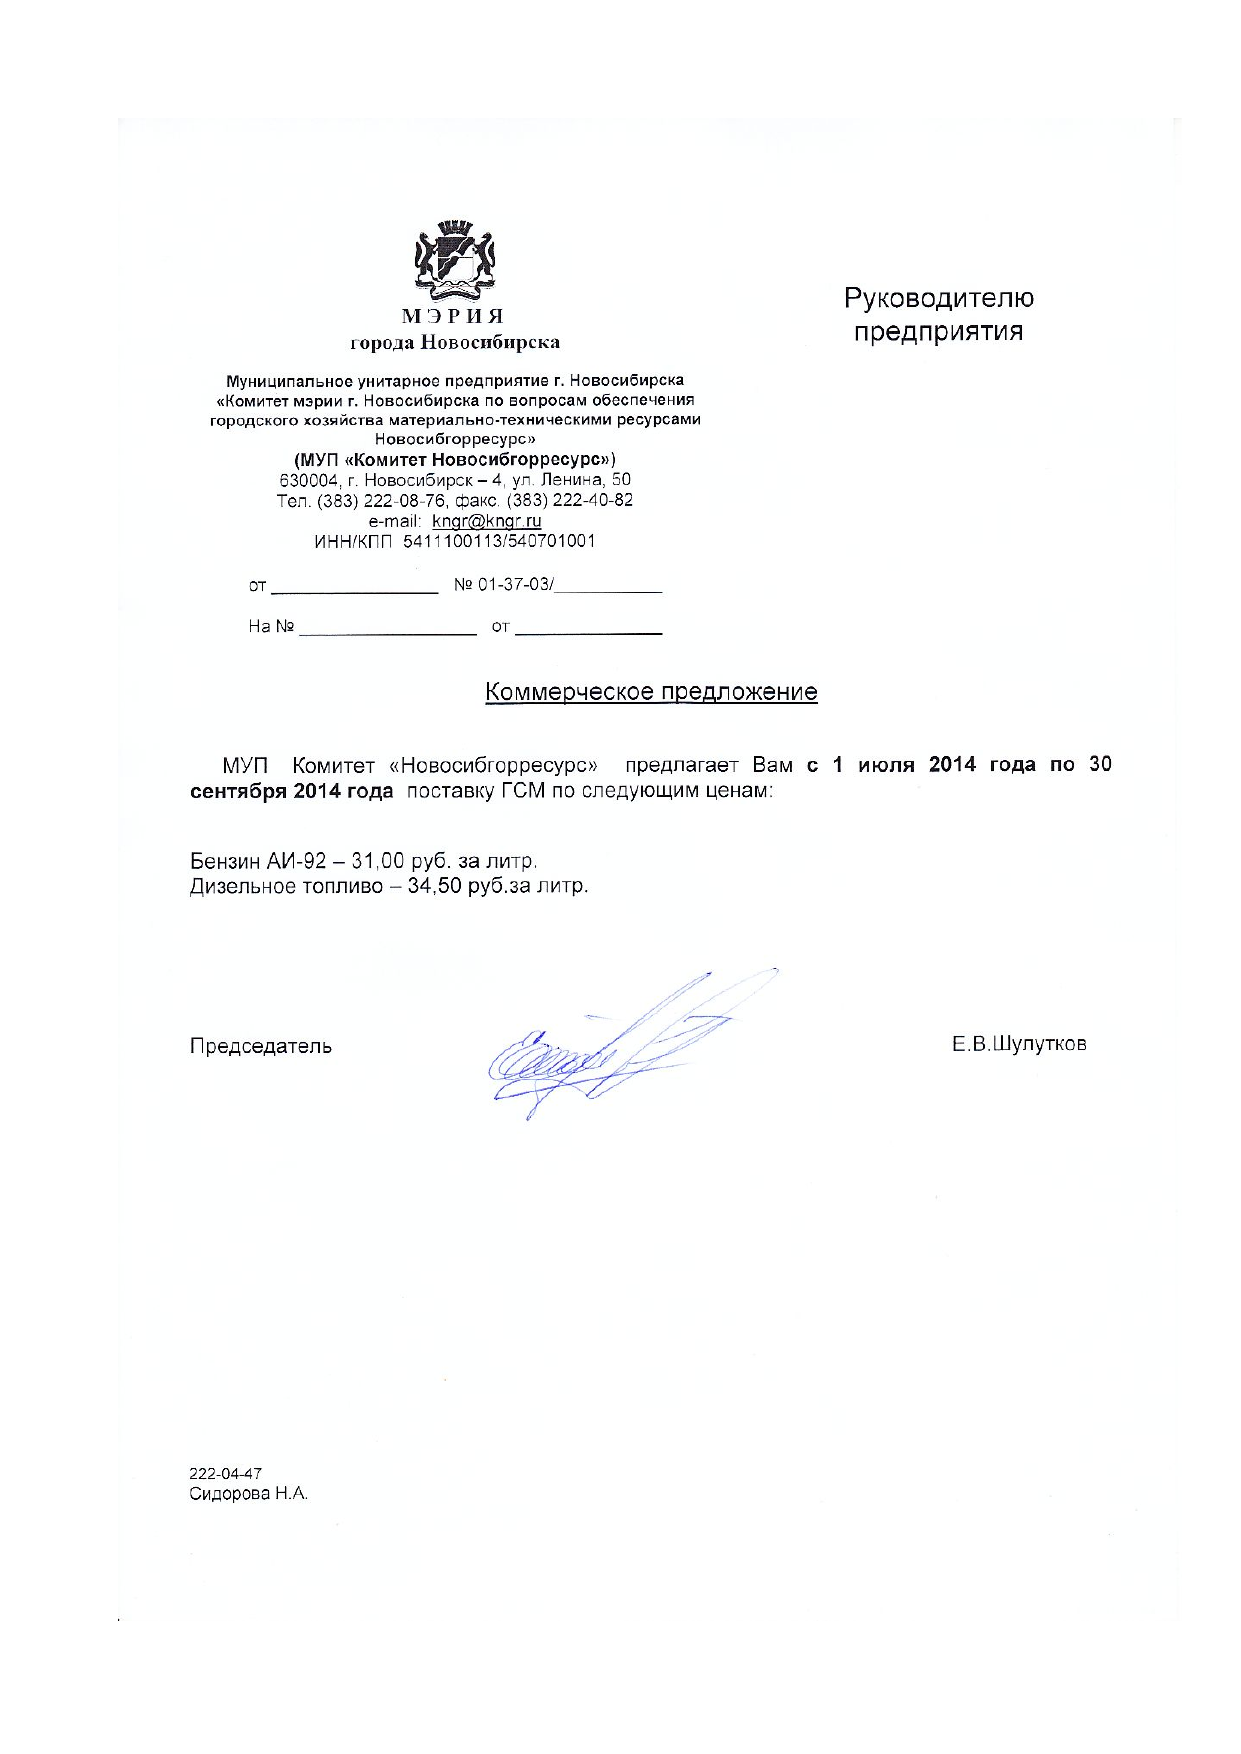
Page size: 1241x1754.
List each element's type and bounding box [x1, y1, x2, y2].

picture [118, 118, 1182, 1621]
